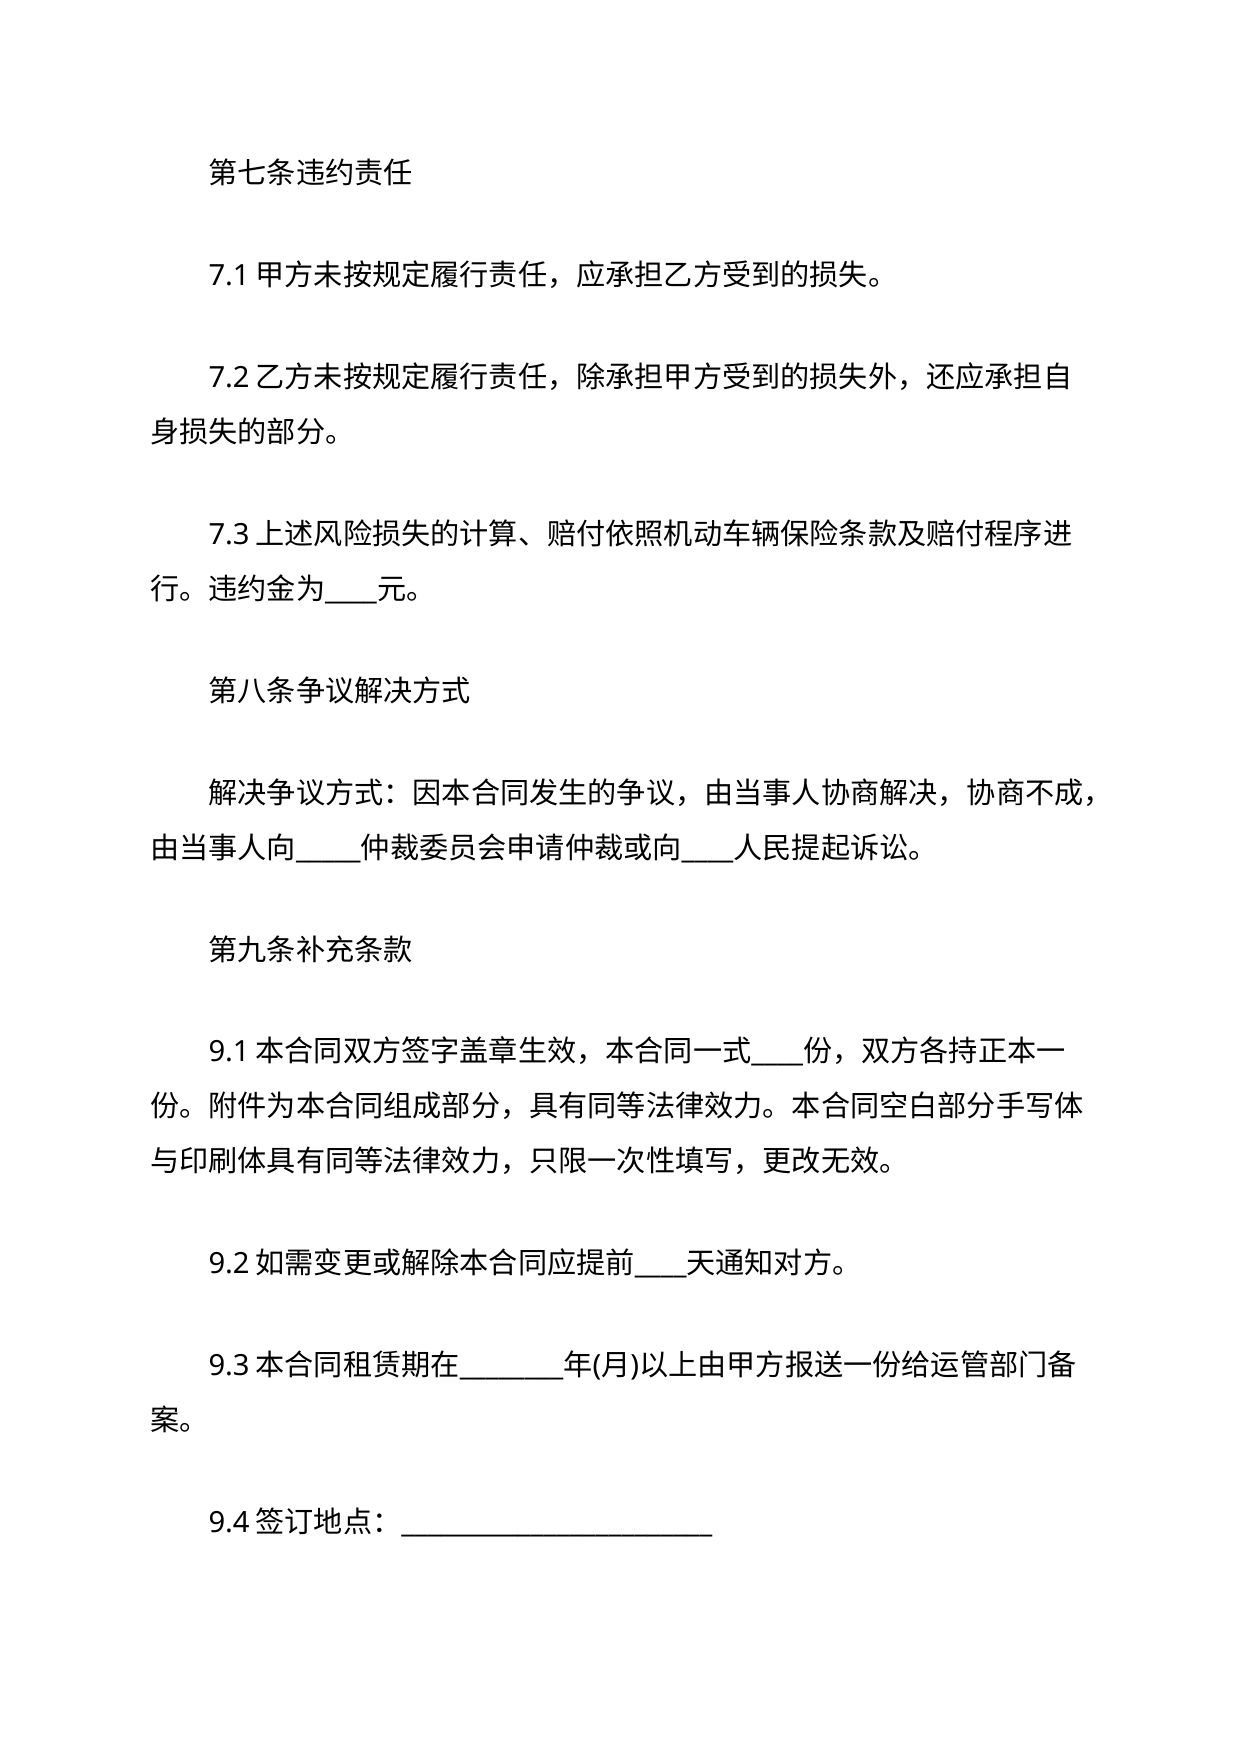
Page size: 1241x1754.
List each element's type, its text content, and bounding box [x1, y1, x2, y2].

text 9.2如需变更或解除本合同应提前____天通知对方。 [150, 1239, 1090, 1282]
text 9.3本合同租赁期在________年(月)以上由甲方报送一份给运管部门备案。 [150, 1342, 1090, 1439]
text 第九条补充条款 [150, 926, 1090, 968]
text 9.1本合同双方签字盖章生效，本合同一式____份，双方各持正本一份。附件为本合同组成部分，具有同等法律效力。本合同空白部分手写体与印刷体具有同等法律效力，只限一次性填写，更改无效。 [150, 1028, 1090, 1180]
text 第八条争议解决方式 [150, 667, 1090, 710]
text 7.2乙方未按规定履行责任，除承担甲方受到的损失外，还应承担自身损失的部分。 [150, 354, 1090, 451]
text 第七条违约责任 [150, 150, 1090, 192]
text 解决争议方式：因本合同发生的争议，由当事人协商解决，协商不成，由当事人向_____仲裁委员会申请仲裁或向____人民提起诉讼。 [150, 769, 1090, 867]
text 9.4签订地点：________________________ [150, 1498, 1090, 1541]
text 7.1甲方未按规定履行责任，应承担乙方受到的损失。 [150, 252, 1090, 294]
text 7.3上述风险损失的计算、赔付依照机动车辆保险条款及赔付程序进行。违约金为____元。 [150, 511, 1090, 608]
